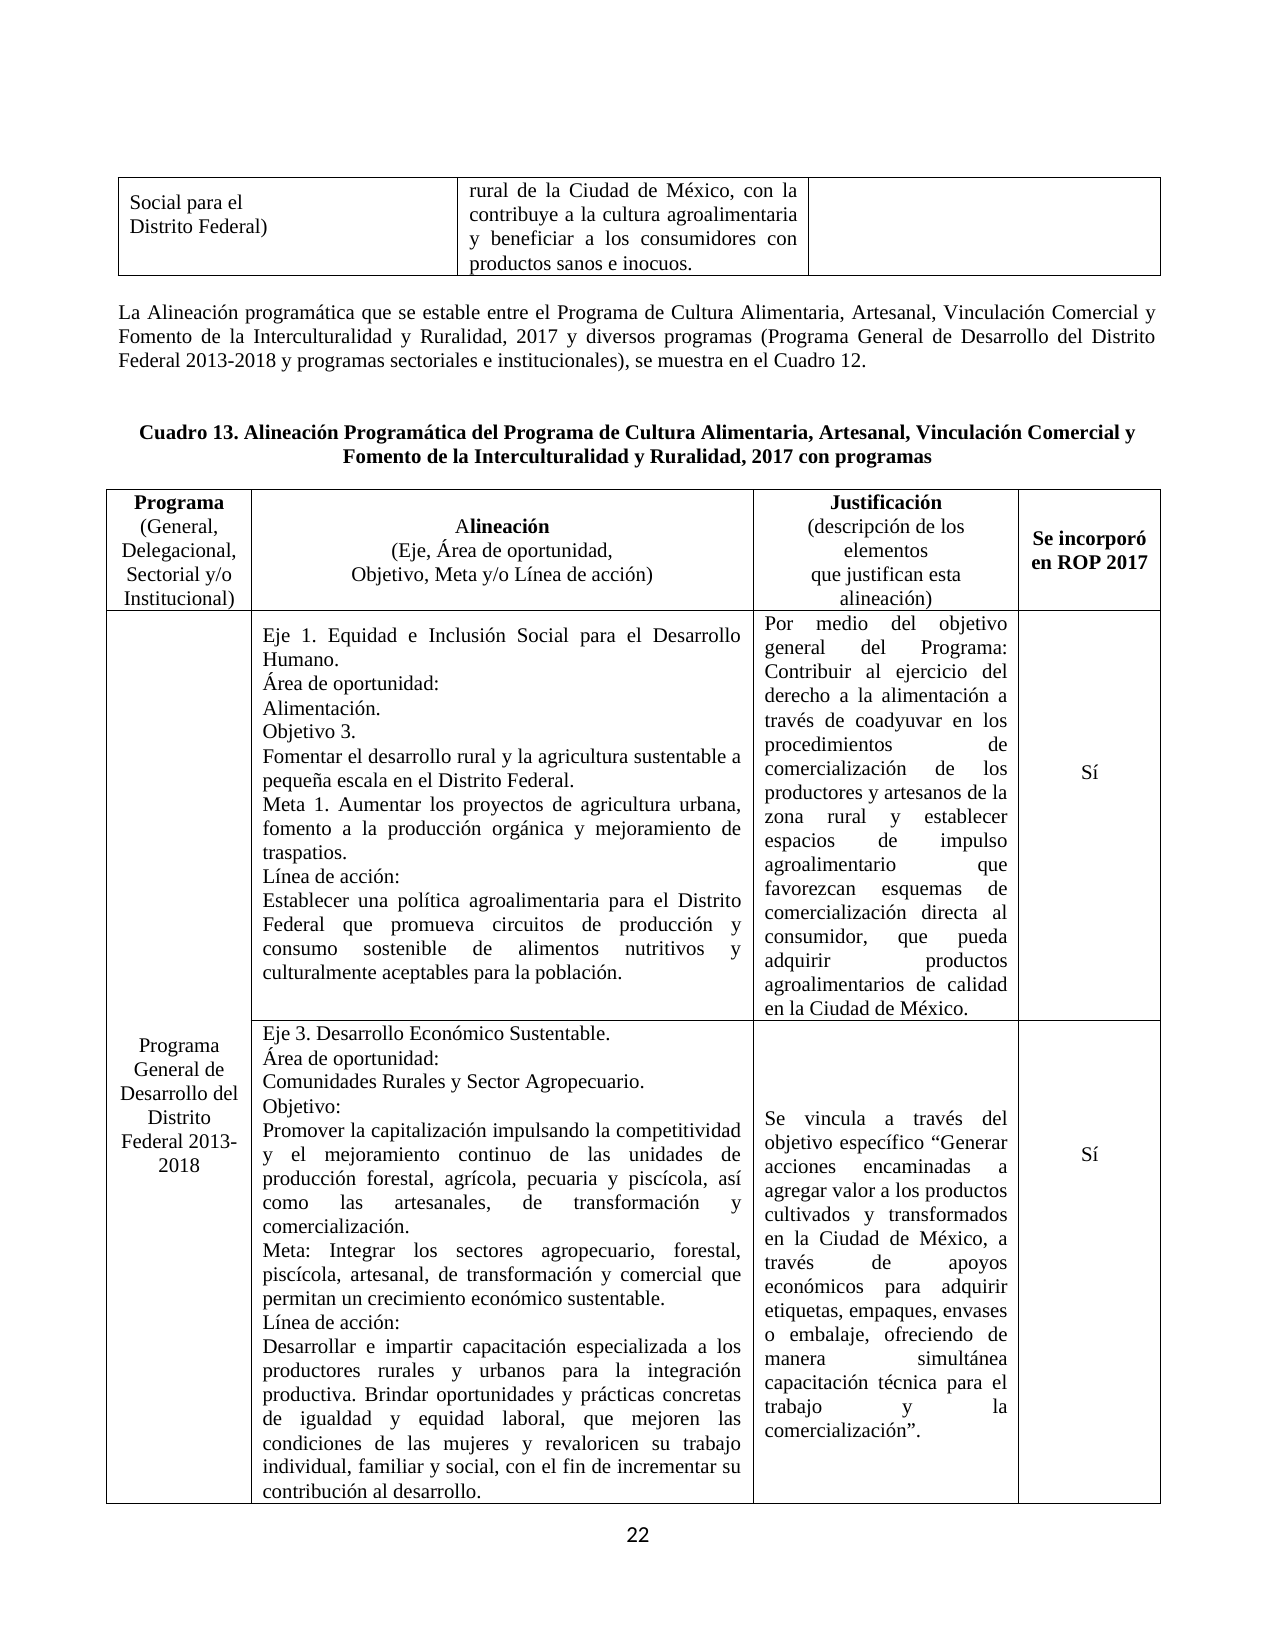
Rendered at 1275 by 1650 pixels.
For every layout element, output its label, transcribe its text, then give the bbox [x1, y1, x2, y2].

table_header Programa (General, Delegacional, Sectorial y/o Institucional) [107, 490, 251, 610]
table_cell Sí [1019, 1021, 1160, 1503]
table_cell Eje 1. Equidad e Inclusión Social para el Desarrollo Humano. Área de oportunidad: Alimentación. Objetivo 3. Fomentar el desarrollo rural y la agricultura sustentable a pequeña escala en el Distrito Federal. Meta 1. Aumentar los proyectos de agricultura urbana, fomento a la producción orgánica y mejoramiento de traspatios. Línea de acción: Establecer una política agroalimentaria para el Distrito Federal que promueva circuitos de producción y consumo sostenible de alimentos nutritivos y culturalmente aceptables para la población. [252, 611, 753, 1020]
text La Alineación programática que se estable entre el Programa de Cultura Alimentaria, Artesanal, Vinculación Comercial y Fomento de la Interculturalidad y Ruralidad, 2017 y diversos programas (Programa General de Desarrollo del Distrito Federal 2013-2018 y programas sectoriales e institucionales), se muestra en el Cuadro 12. [118, 299, 1157, 372]
table_header Alineación (Eje, Área de oportunidad, Objetivo, Meta y/o Línea de acción) [252, 490, 753, 610]
table_header Justificación (descripción de los elementos que justifican esta alineación) [754, 490, 1018, 610]
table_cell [119, 178, 457, 274]
table_cell Eje 3. Desarrollo Económico Sustentable. Área de oportunidad: Comunidades Rurales y Sector Agropecuario. Objetivo: Promover la capitalización impulsando la competitividad y el mejoramiento continuo de las unidades de producción forestal, agrícola, pecuaria y piscícola, así como las artesanales, de transformación y comercialización. Meta: Integrar los sectores agropecuario, forestal, piscícola, artesanal, de transformación y comercial que permitan un crecimiento económico sustentable. Línea de acción: Desarrollar e impartir capacitación especializada a los productores rurales y urbanos para la integración productiva. Brindar oportunidades y prácticas concretas de igualdad y equidad laboral, que mejoren las condiciones de las mujeres y revaloricen su trabajo individual, familiar y social, con el fin de incrementar su contribución al desarrollo. [252, 1021, 753, 1503]
table_cell Se vincula a través del objetivo específico “Generar acciones encaminadas a agregar valor a los productos cultivados y transformados en la Ciudad de México, a través de apoyos económicos para adquirir etiquetas, empaques, envases o embalaje, ofreciendo de manera simultánea capacitación técnica para el trabajo y la comercialización”. [754, 1021, 1018, 1503]
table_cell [809, 178, 1160, 274]
table_header Se incorporó en ROP 2017 [1019, 490, 1160, 610]
table_cell Sí [1019, 611, 1160, 1020]
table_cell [458, 178, 808, 274]
table_cell Por medio del objetivo general del Programa: Contribuir al ejercicio del derecho a la alimentación a través de coadyuvar en los procedimientos de comercialización de los productores y artesanos de la zona rural y establecer espacios de impulso agroalimentario que favorezcan esquemas de comercialización directa al consumidor, que pueda adquirir productos agroalimentarios de calidad en la Ciudad de México. [754, 611, 1018, 1020]
table_cell Programa General de Desarrollo del Distrito Federal 2013-2018 [107, 611, 251, 1503]
